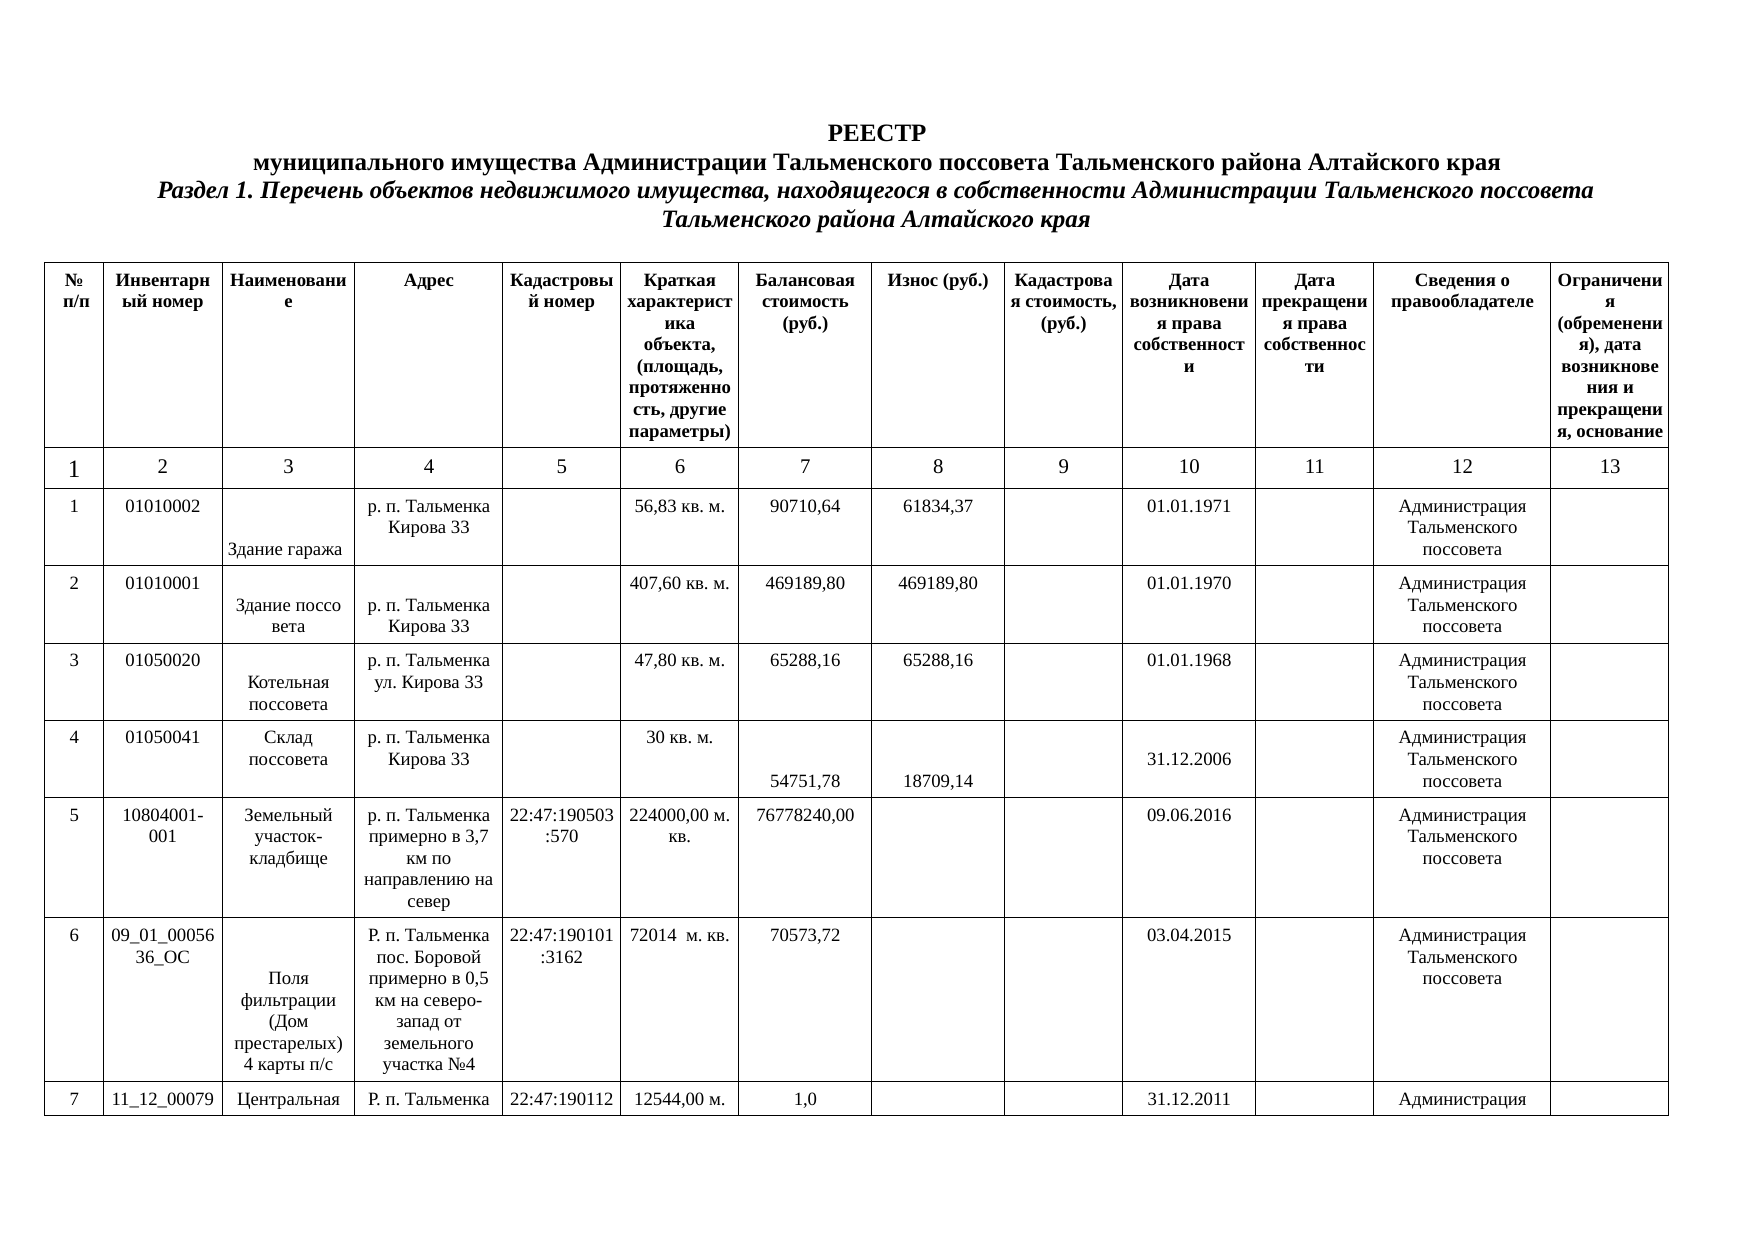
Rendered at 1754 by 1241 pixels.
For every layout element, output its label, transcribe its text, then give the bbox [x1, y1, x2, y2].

table_cell [1005, 798, 1122, 917]
table_cell [1005, 918, 1122, 1081]
table_cell [1256, 1082, 1373, 1115]
table_cell [1256, 721, 1373, 797]
table_cell 2 [45, 566, 103, 642]
table_cell р. п. Тальменка Кирова 33 [355, 489, 502, 565]
table_header Балансовая стоимость (руб.) [739, 263, 871, 447]
table_cell 65288,16 [872, 644, 1004, 720]
table_cell 01.01.1968 [1123, 644, 1255, 720]
table_cell 56,83 кв. м. [621, 489, 738, 565]
table_cell 3 [223, 448, 354, 488]
table_cell 469189,80 [872, 566, 1004, 642]
table_cell 10 [1123, 448, 1255, 488]
table_cell 22:47:190101:3162 [503, 918, 620, 1081]
text РЕЕСТР [118, 118, 1636, 147]
table_cell [1551, 721, 1668, 797]
table_header Кадастровая стоимость, (руб.) [1005, 263, 1122, 447]
table_cell 01.01.1971 [1123, 489, 1255, 565]
table_cell р. п. Тальменка Кирова 33 [355, 721, 502, 797]
table_cell [872, 918, 1004, 1081]
table_cell Склад поссовета [223, 721, 354, 797]
table_cell [1551, 798, 1668, 917]
table_header № п/п [45, 263, 103, 447]
table_cell 5 [45, 798, 103, 917]
table_cell 54751,78 [739, 721, 871, 797]
table_cell 22:47:190112:168 [503, 1082, 620, 1115]
table_cell 13 [1551, 448, 1668, 488]
table_cell 12 [1374, 448, 1550, 488]
table_cell 18709,14 [872, 721, 1004, 797]
table_cell 7 [45, 1082, 103, 1115]
table_cell Центральная площадь [223, 1082, 354, 1115]
table_cell 09_01_0005636_ОС [104, 918, 222, 1081]
table_cell Здание гаража [223, 489, 354, 565]
table_cell [503, 644, 620, 720]
table_cell 22:47:190503:570 [503, 798, 620, 917]
table_cell [1005, 644, 1122, 720]
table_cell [1374, 1082, 1550, 1115]
table_cell Администрация Тальменского поссовета [1374, 721, 1550, 797]
table_cell 1,0 [739, 1082, 871, 1115]
table_cell 224000,00 м. кв. [621, 798, 738, 917]
table_cell 8 [872, 448, 1004, 488]
table_cell 01050041 [104, 721, 222, 797]
table_cell 6 [621, 448, 738, 488]
table_cell [1256, 644, 1373, 720]
table_cell Здание поссо вета [223, 566, 354, 642]
table_cell 9 [1005, 448, 1122, 488]
table_cell 4 [355, 448, 502, 488]
table_cell [503, 721, 620, 797]
table_header Инвентарный номер [104, 263, 222, 447]
table_cell Земельный участок-кладбище [223, 798, 354, 917]
table_cell 01050020 [104, 644, 222, 720]
text муниципального имущества Администрации Тальменского поссовета Тальменского района Алтайского края [118, 147, 1636, 176]
table_cell 01010002 [104, 489, 222, 565]
table_cell Администрация Тальменского поссовета [1374, 644, 1550, 720]
table_header Дата прекращения права собственности [1256, 263, 1373, 447]
table_cell 01.01.1970 [1123, 566, 1255, 642]
table_cell [1256, 566, 1373, 642]
table_cell р. п. Тальменка примерно в 3,7 км по направлению на север [355, 798, 502, 917]
table_cell 2 [104, 448, 222, 488]
table_cell 30 кв. м. [621, 721, 738, 797]
table_cell [503, 566, 620, 642]
table_cell 1 [45, 448, 103, 488]
table_cell р. п. Тальменка Кирова 33 [355, 566, 502, 642]
table_header Наименование [223, 263, 354, 447]
table_cell 12544,00 м. кв. [621, 1082, 738, 1115]
table_header Краткая характеристика объекта, (площадь, протяженность, другие параметры) [621, 263, 738, 447]
table_header Сведения о правообладателе [1374, 263, 1550, 447]
table_cell [872, 798, 1004, 917]
table_cell [1256, 918, 1373, 1081]
table_cell 4 [45, 721, 103, 797]
table_cell 76778240,00 [739, 798, 871, 917]
table_cell [872, 1082, 1004, 1115]
table_header Дата возникновения права собственности [1123, 263, 1255, 447]
table_header Кадастровый номер [503, 263, 620, 447]
table_cell 10804001-001 [104, 798, 222, 917]
table_cell 65288,16 [739, 644, 871, 720]
text Раздел 1. Перечень объектов недвижимого имущества, находящегося в собственности Администрации Тальменского поссовета Тальменского района Алтайского края [118, 176, 1636, 233]
table_cell Администрация Тальменского поссовета [1374, 566, 1550, 642]
table_cell 01010001 [104, 566, 222, 642]
table_cell [1005, 721, 1122, 797]
table_header Адрес [355, 263, 502, 447]
table_cell 90710,64 [739, 489, 871, 565]
table_cell [1551, 918, 1668, 1081]
table_cell Администрация Тальменского поссовета [1374, 489, 1550, 565]
table_cell 61834,37 [872, 489, 1004, 565]
table_cell 31.12.2006 [1123, 721, 1255, 797]
table_cell [1256, 798, 1373, 917]
table_cell Администрация Тальменского поссовета [1374, 918, 1550, 1081]
table_cell 47,80 кв. м. [621, 644, 738, 720]
table_cell [1005, 566, 1122, 642]
table_cell 31.12.2011 [1123, 1082, 1255, 1115]
table_cell [1256, 489, 1373, 565]
table_cell [1005, 1082, 1122, 1115]
table_cell 469189,80 [739, 566, 871, 642]
table_cell 5 [503, 448, 620, 488]
table_cell 1 [45, 489, 103, 565]
table_cell Поля фильтрации (Дом престарелых) 4 карты п/с [223, 918, 354, 1081]
table_header Износ (руб.) [872, 263, 1004, 447]
table_cell 7 [739, 448, 871, 488]
table_cell 11 [1256, 448, 1373, 488]
table_header Ограничения (обременения), дата возникновения и прекращения, основание [1551, 263, 1668, 447]
table_cell 6 [45, 918, 103, 1081]
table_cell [355, 1082, 502, 1115]
table_cell [1005, 489, 1122, 565]
table_cell 03.04.2015 [1123, 918, 1255, 1081]
table_cell р. п. Тальменка ул. Кирова 33 [355, 644, 502, 720]
table_cell [1551, 566, 1668, 642]
table_cell [503, 489, 620, 565]
table_cell 09.06.2016 [1123, 798, 1255, 917]
table_cell [1551, 1082, 1668, 1115]
table_cell Котельная поссовета [223, 644, 354, 720]
table_cell [1551, 644, 1668, 720]
table_cell 70573,72 [739, 918, 871, 1081]
table_cell 3 [45, 644, 103, 720]
table_cell [1551, 489, 1668, 565]
table_cell 72014 м. кв. [621, 918, 738, 1081]
table_cell 11_12_0007956_ОС [104, 1082, 222, 1115]
table_cell 407,60 кв. м. [621, 566, 738, 642]
table_cell Администрация Тальменского поссовета [1374, 798, 1550, 917]
table_cell Р. п. Тальменка пос. Боровой примерно в 0,5 км на северо-запад от земельного участка №4 [355, 918, 502, 1081]
